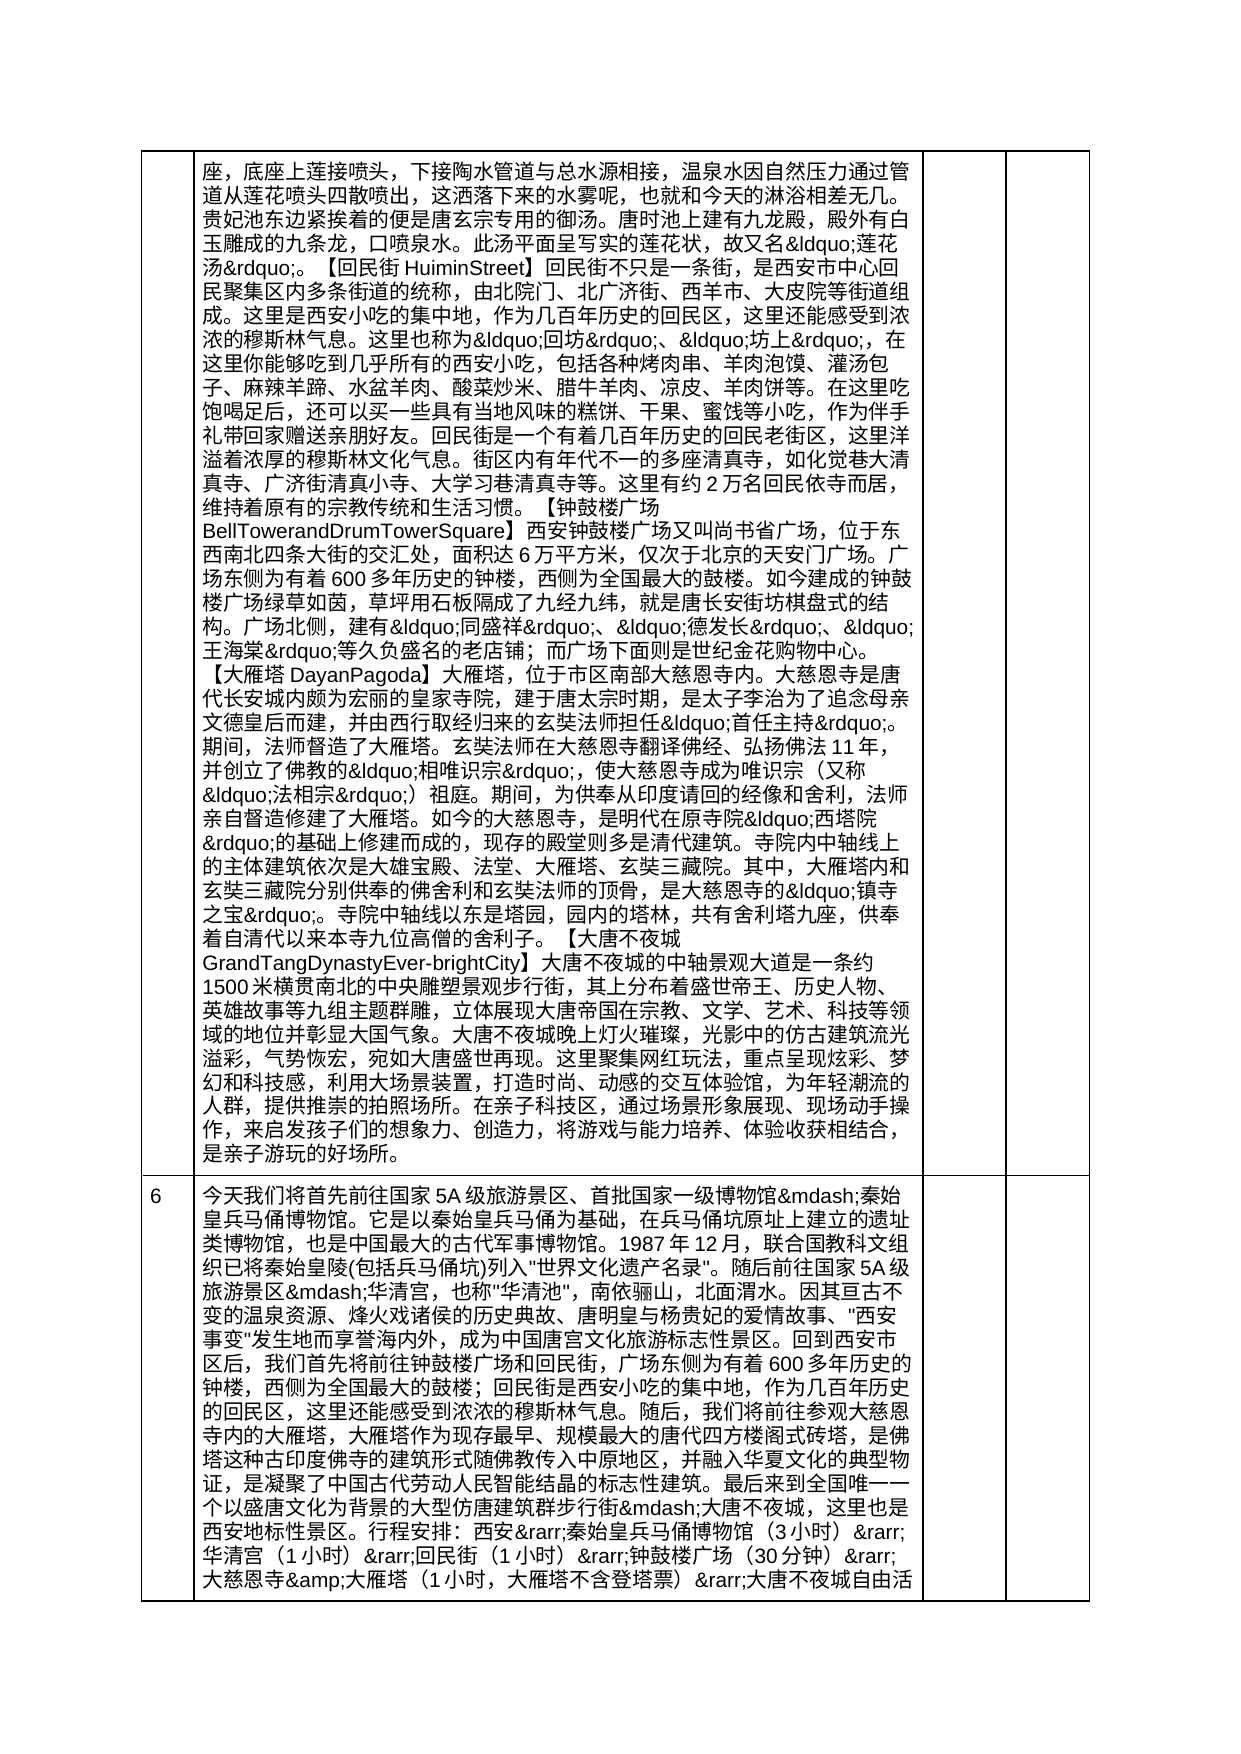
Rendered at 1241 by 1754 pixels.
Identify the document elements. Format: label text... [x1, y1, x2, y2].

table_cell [195, 1176, 922, 1600]
table_cell [1007, 1176, 1089, 1600]
table_cell [924, 152, 1005, 1174]
table_cell [1007, 152, 1089, 1174]
table_cell [924, 1176, 1005, 1600]
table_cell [195, 152, 922, 1174]
table_cell 6 [142, 1176, 193, 1600]
table_cell 6 [142, 152, 193, 1174]
